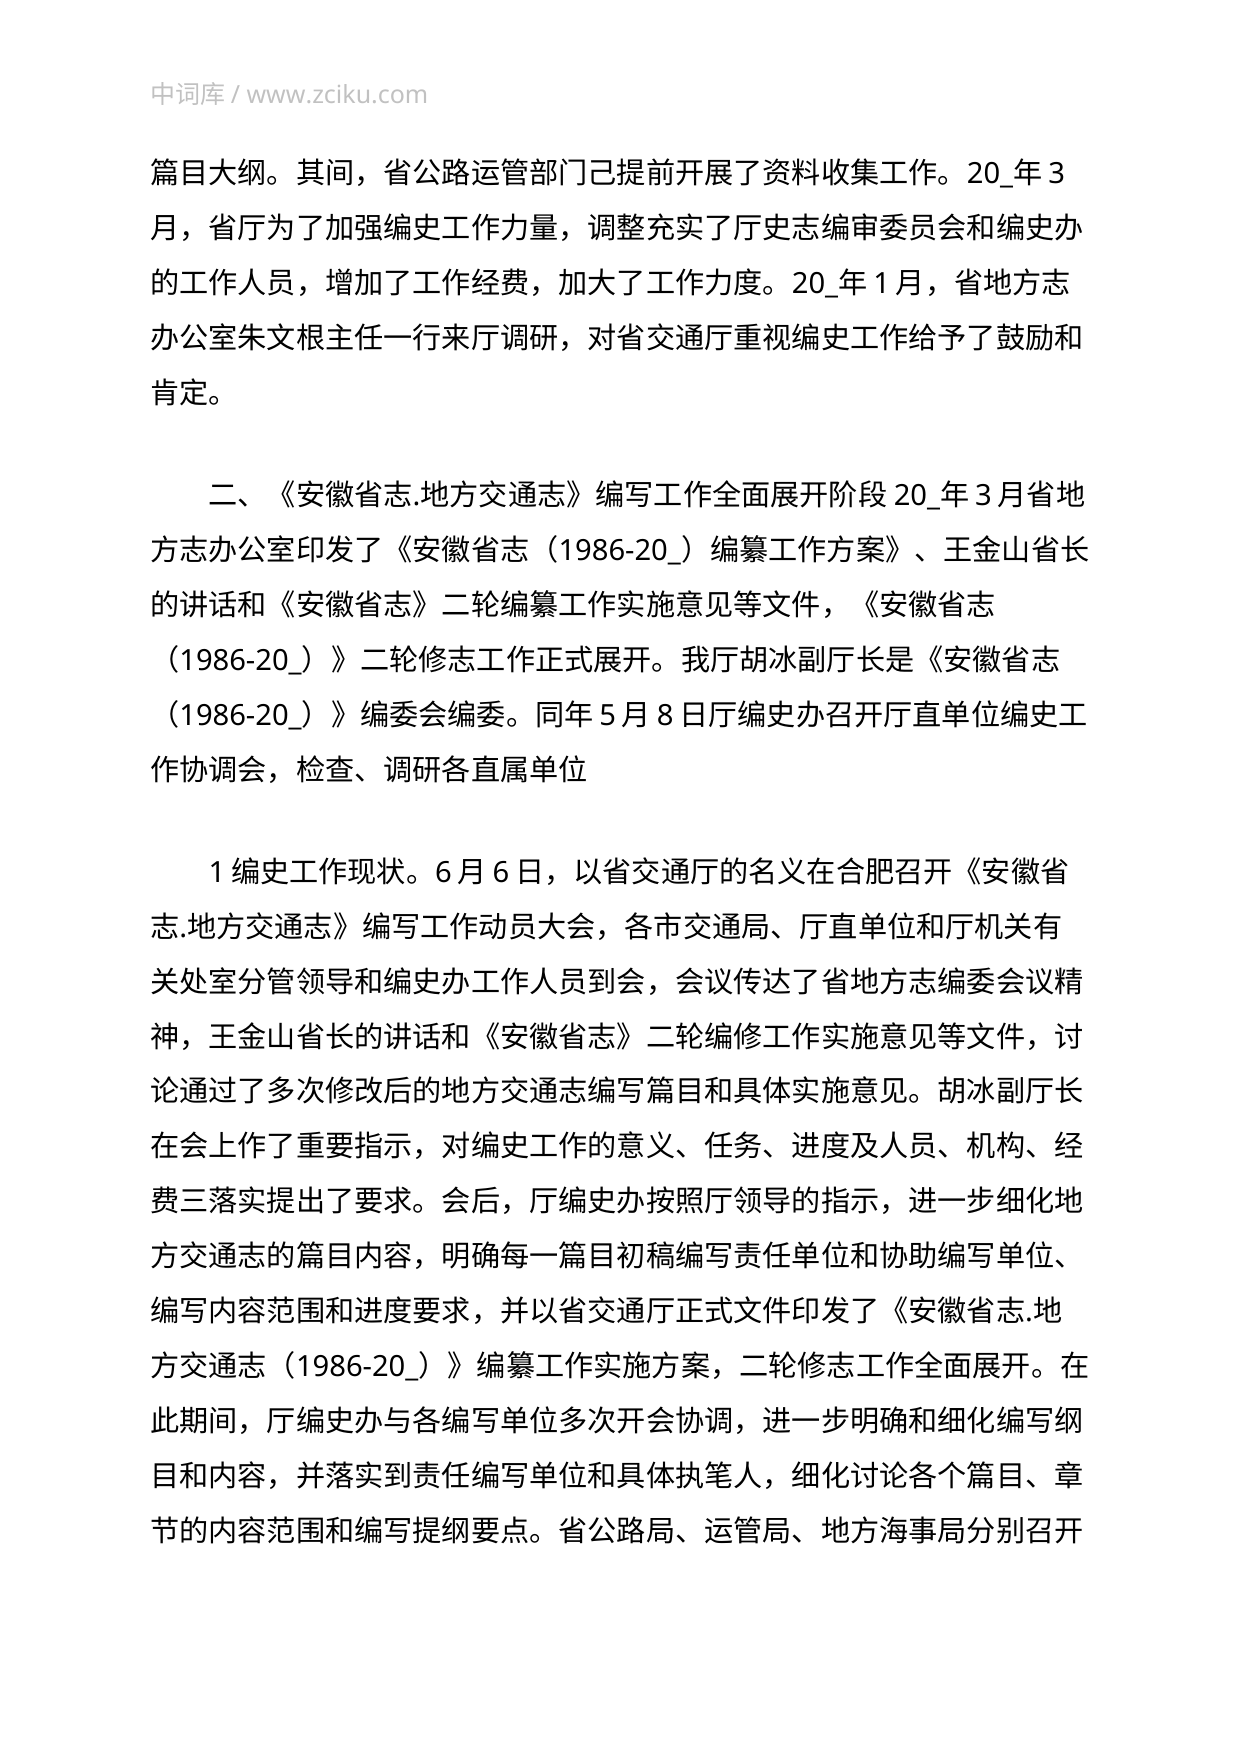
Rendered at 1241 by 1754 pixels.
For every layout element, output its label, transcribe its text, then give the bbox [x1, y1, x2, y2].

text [150, 848, 1090, 1550]
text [150, 150, 1090, 412]
text 二、《安徽省志.地方交通志》编写工作全面展开阶段 20_年3月省地方志办公室印发了《安徽省志（1986-20_）编纂工作方案》、王金山省长的讲话和《安徽省志》二轮编纂工作实施意见等文件，《安徽省志（1986-20_）》二轮修志工作正式展开。我厅胡冰副厅长是《安徽省志（1986-20_）》编委会编委。同年5月8日厅编史办召开厅直单位编史工作协调会，检查、调研各直属单位 [150, 472, 1090, 789]
